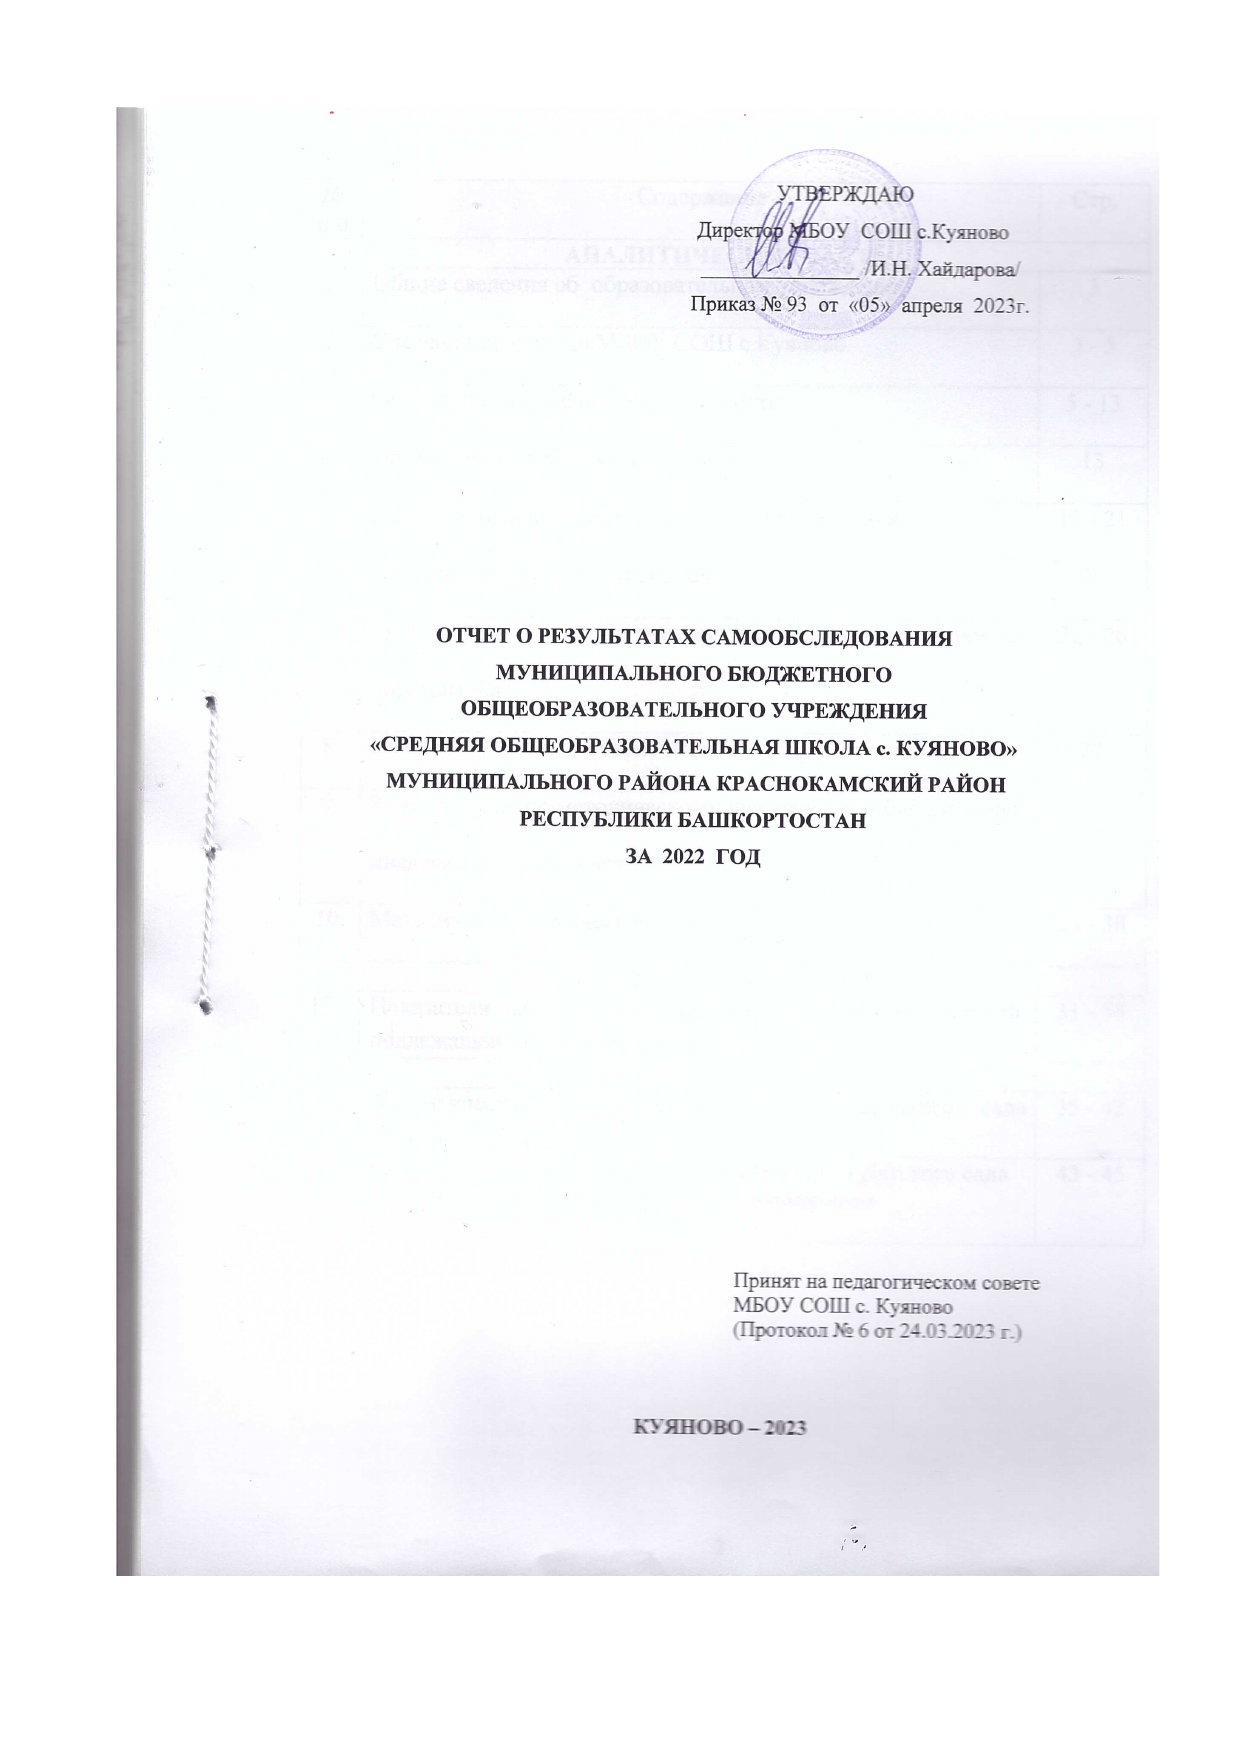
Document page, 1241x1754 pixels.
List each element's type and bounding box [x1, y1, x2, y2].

picture [109, 107, 1158, 1571]
